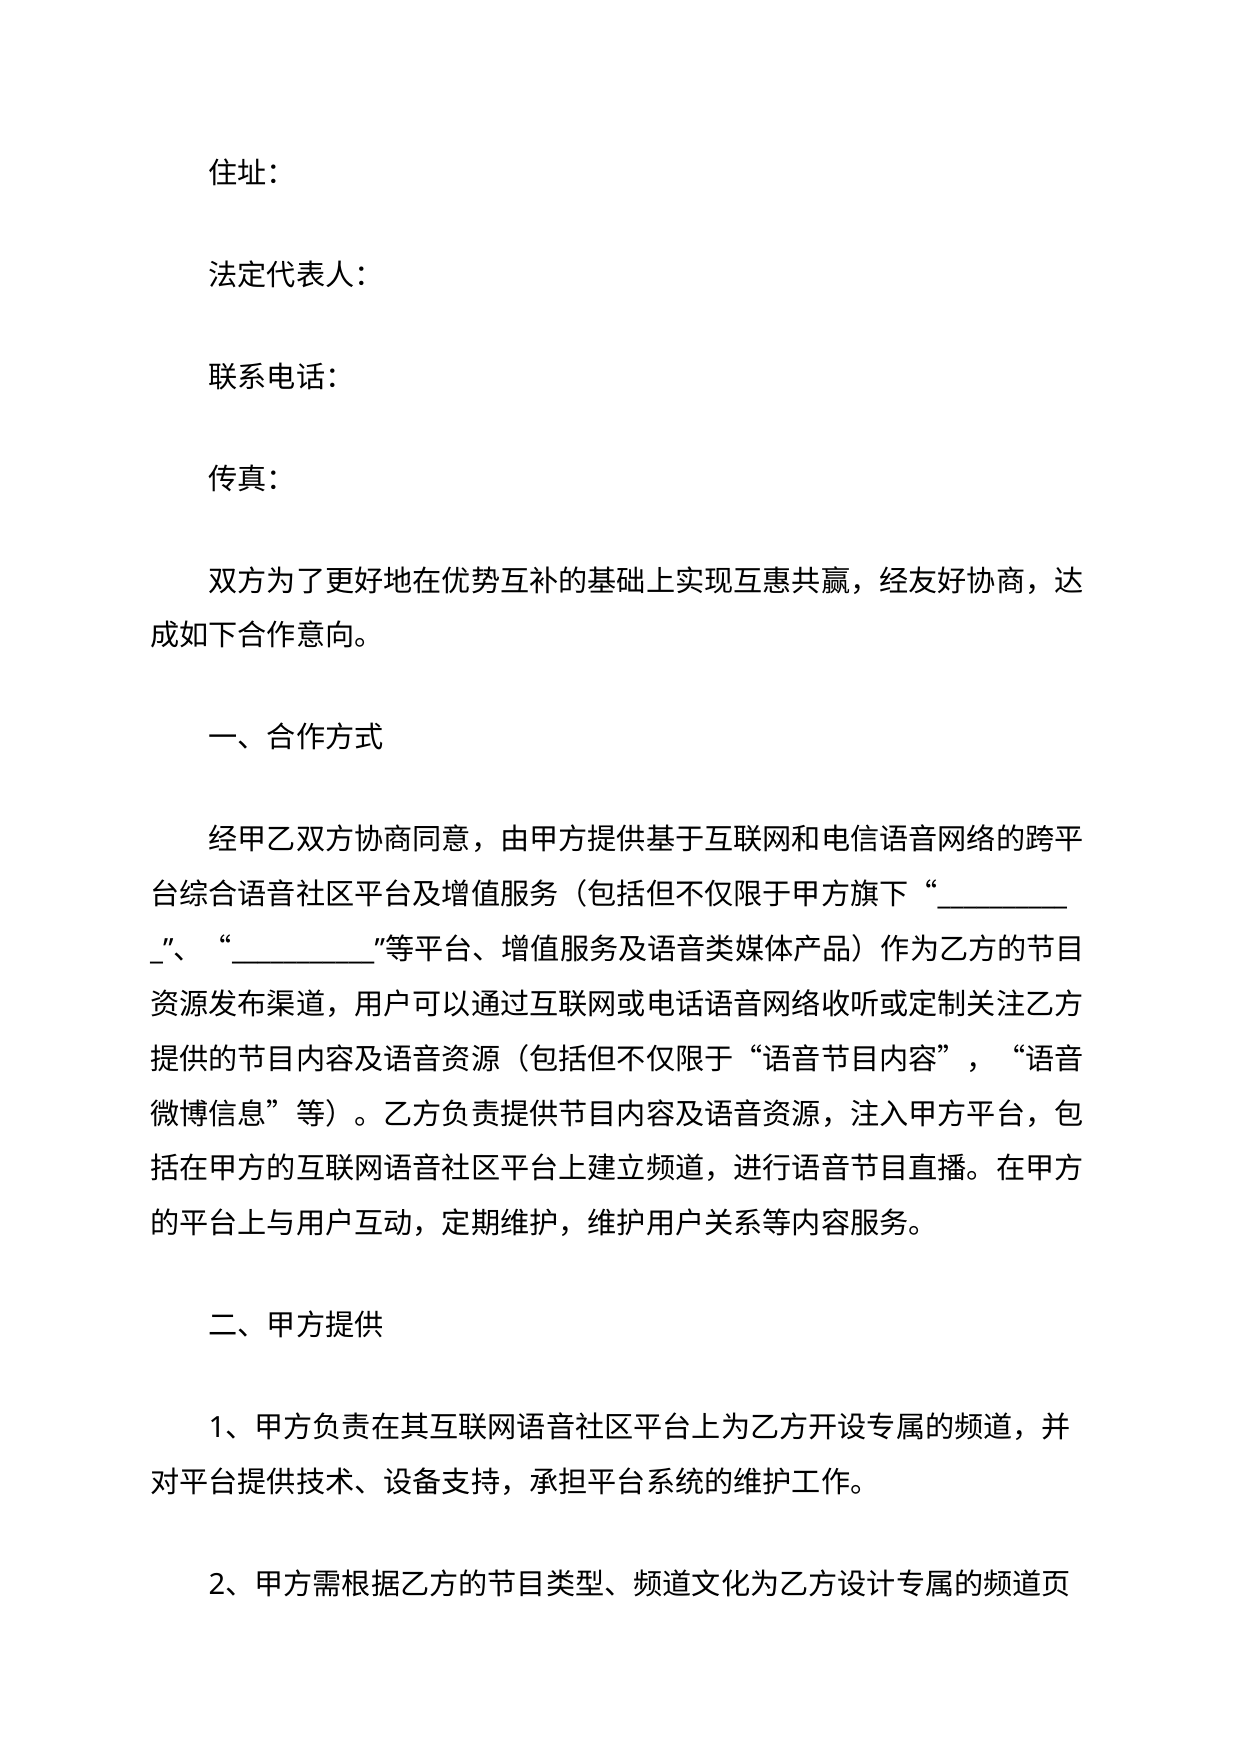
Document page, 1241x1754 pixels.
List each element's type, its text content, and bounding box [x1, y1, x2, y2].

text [150, 1560, 1090, 1603]
text 二、甲方提供 [150, 1302, 1090, 1344]
text 一、合作方式 [150, 714, 1090, 756]
text 住址： [150, 150, 1090, 192]
text 经甲乙双方协商同意，由甲方提供基于互联网和电信语音网络的跨平台综合语音社区平台及增值服务（包括但不仅限于甲方旗下“___________”、“___________”等平台、增值服务及语音类媒体产品）作为乙方的节目资源发布渠道，用户可以通过互联网或电话语音网络收听或定制关注乙方提供的节目内容及语音资源（包括但不仅限于“语音节目内容”，“语音微博信息”等）。乙方负责提供节目内容及语音资源，注入甲方平台，包括在甲方的互联网语音社区平台上建立频道，进行语音节目直播。在甲方的平台上与用户互动，定期维护，维护用户关系等内容服务。 [150, 816, 1090, 1242]
text 传真： [150, 455, 1090, 498]
text 法定代表人： [150, 252, 1090, 294]
text 1、甲方负责在其互联网语音社区平台上为乙方开设专属的频道，并对平台提供技术、设备支持，承担平台系统的维护工作。 [150, 1403, 1090, 1501]
text 联系电话： [150, 353, 1090, 396]
text 双方为了更好地在优势互补的基础上实现互惠共赢，经友好协商，达成如下合作意向。 [150, 557, 1090, 654]
